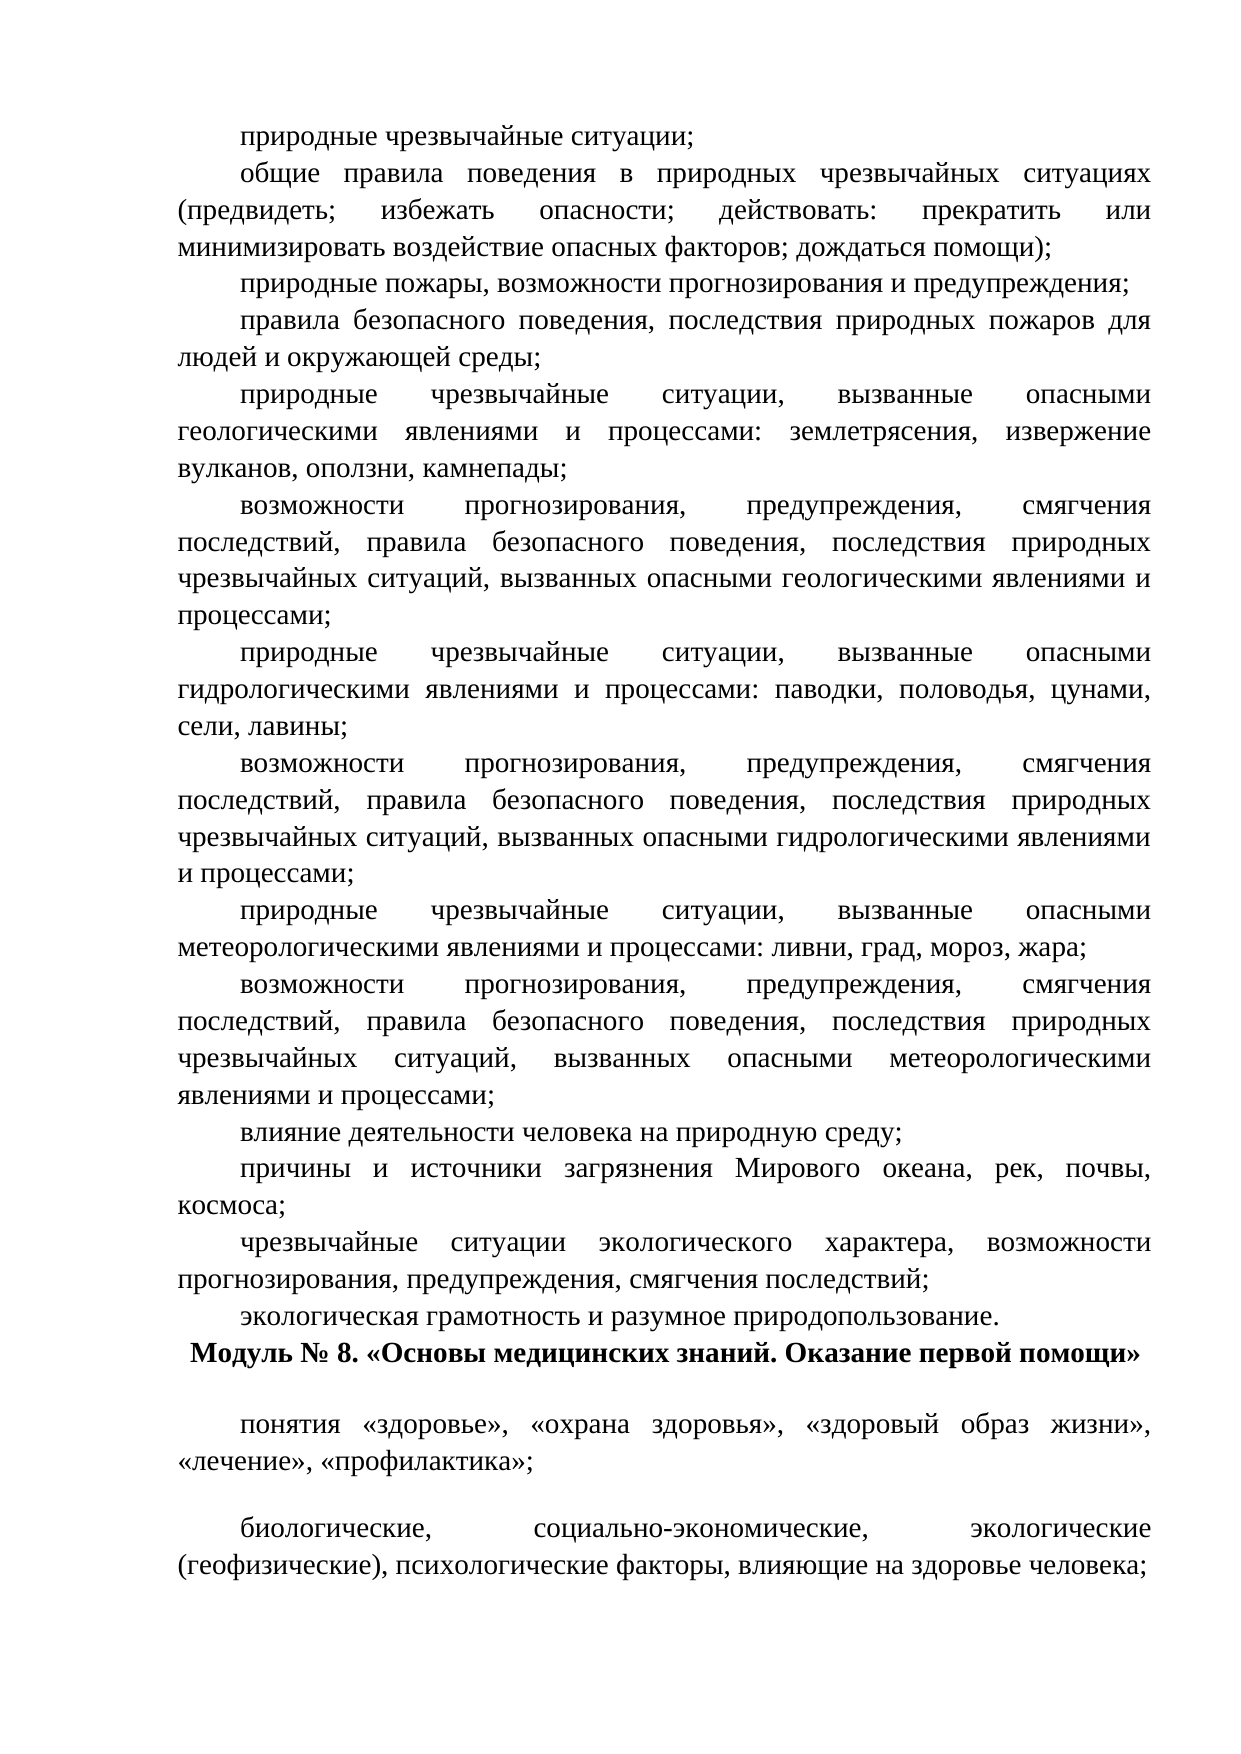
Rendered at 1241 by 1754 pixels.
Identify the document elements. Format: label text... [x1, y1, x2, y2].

text природные пожары, возможности прогнозирования и предупреждения; [177, 266, 1152, 299]
text возможности прогнозирования, предупреждения, смягчения последствий, правила безопасного поведения, последствия природных чрезвычайных ситуаций, вызванных опасными гидрологическими явлениями и процессами; [177, 745, 1152, 889]
text понятия «здоровье», «охрана здоровья», «здоровый образ жизни», «лечение», «профилактика»; [177, 1406, 1152, 1476]
text природные чрезвычайные ситуации; [177, 118, 1152, 152]
text биологические, социально-экономические, экологические (геофизические), психологические факторы, влияющие на здоровье человека; [177, 1510, 1152, 1581]
text возможности прогнозирования, предупреждения, смягчения последствий, правила безопасного поведения, последствия природных чрезвычайных ситуаций, вызванных опасными метеорологическими явлениями и процессами; [177, 966, 1152, 1110]
text Модуль № 8. «Основы медицинских знаний. Оказание первой помощи» [190, 1335, 1152, 1368]
text природные чрезвычайные ситуации, вызванные опасными метеорологическими явлениями и процессами: ливни, град, мороз, жара; [177, 892, 1152, 963]
text возможности прогнозирования, предупреждения, смягчения последствий, правила безопасного поведения, последствия природных чрезвычайных ситуаций, вызванных опасными геологическими явлениями и процессами; [177, 487, 1152, 631]
text чрезвычайные ситуации экологического характера, возможности прогнозирования, предупреждения, смягчения последствий; [177, 1224, 1152, 1295]
text влияние деятельности человека на природную среду; [177, 1114, 1152, 1147]
text общие правила поведения в природных чрезвычайных ситуациях (предвидеть; избежать опасности; действовать: прекратить или минимизировать воздействие опасных факторов; дождаться помощи); [177, 155, 1152, 262]
text природные чрезвычайные ситуации, вызванные опасными геологическими явлениями и процессами: землетрясения, извержение вулканов, оползни, камнепады; [177, 376, 1152, 483]
text экологическая грамотность и разумное природопользование. [177, 1298, 1152, 1332]
text правила безопасного поведения, последствия природных пожаров для людей и окружающей среды; [177, 302, 1152, 373]
text природные чрезвычайные ситуации, вызванные опасными гидрологическими явлениями и процессами: паводки, половодья, цунами, сели, лавины; [177, 634, 1152, 742]
text причины и источники загрязнения Мирового океана, рек, почвы, космоса; [177, 1151, 1152, 1221]
